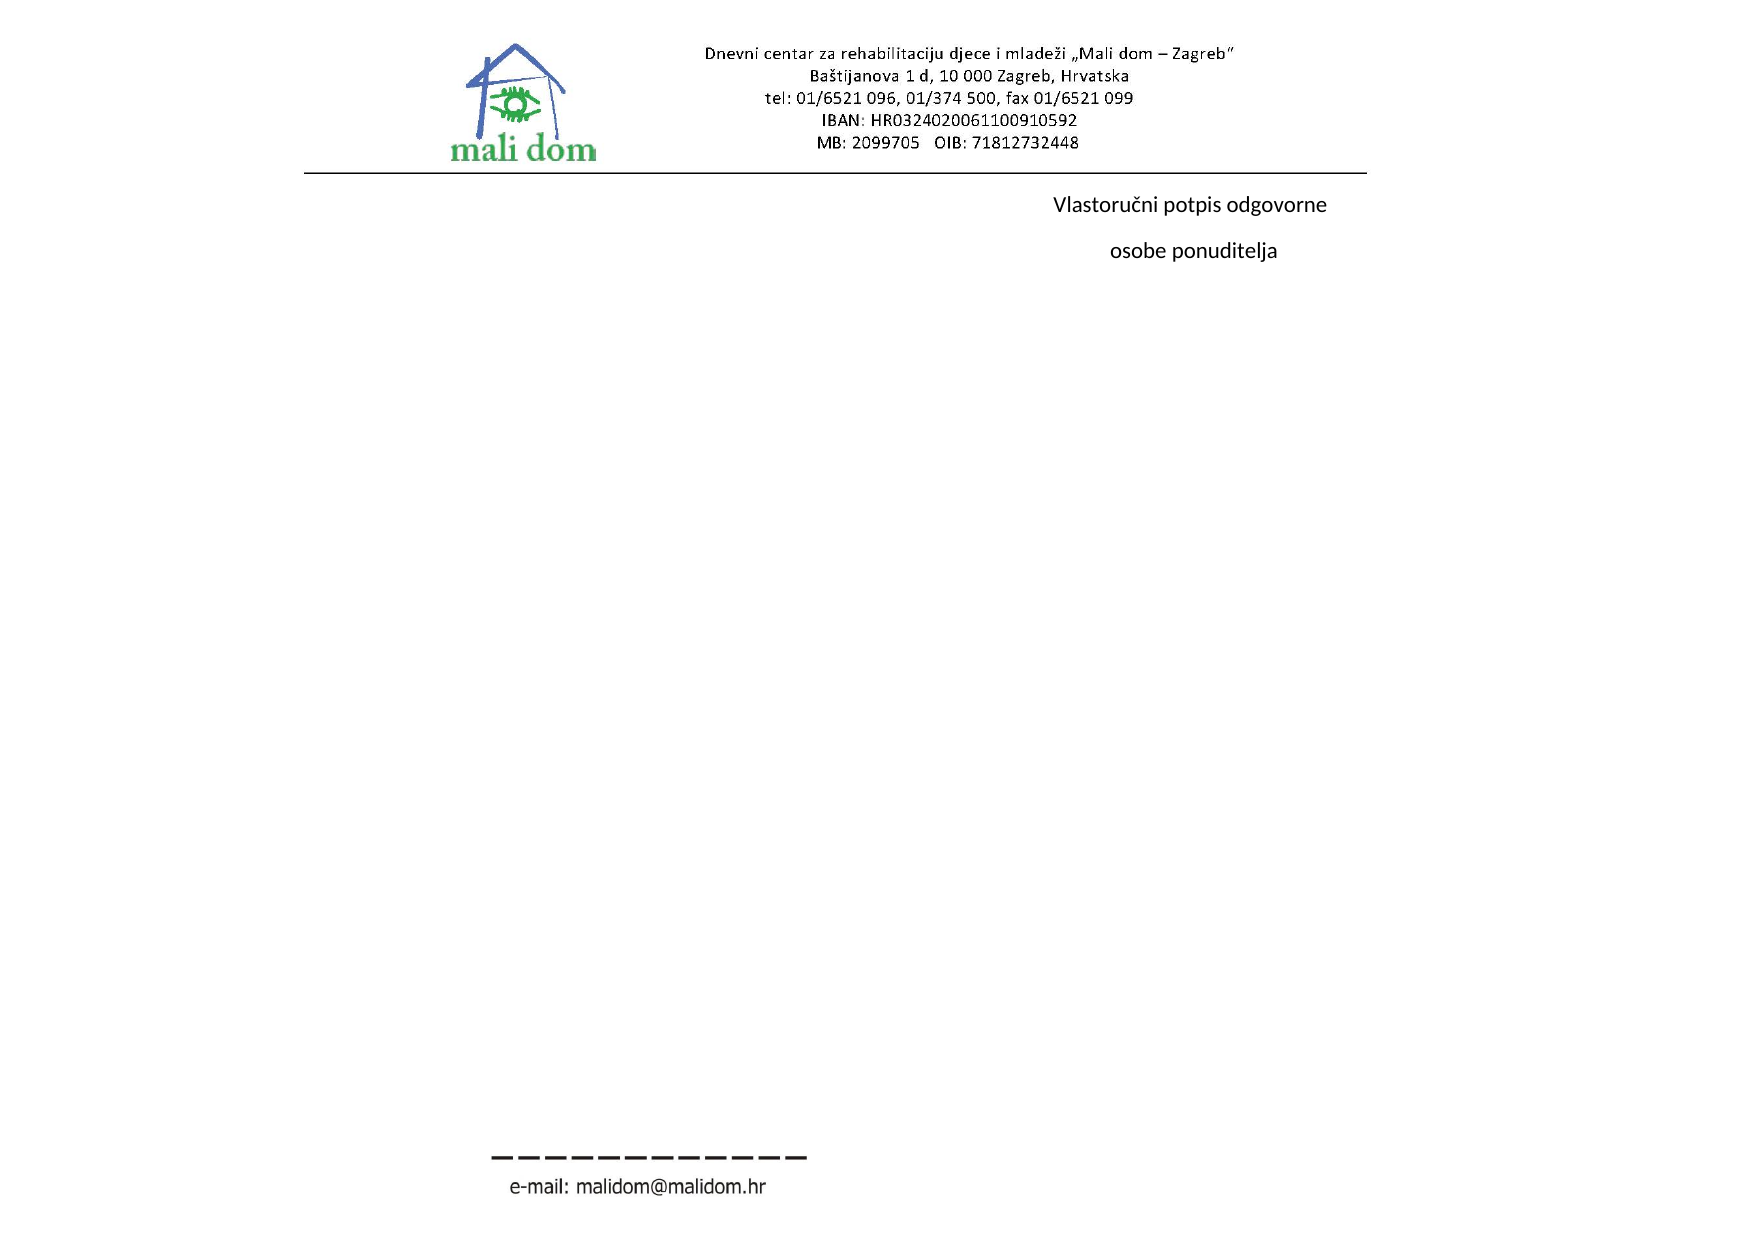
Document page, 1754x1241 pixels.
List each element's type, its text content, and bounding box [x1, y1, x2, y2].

text osobe ponuditelja [148, 237, 1606, 264]
picture [147, 1154, 1152, 1198]
text Vlastoručni potpis odgovorne [148, 190, 1606, 218]
picture [301, 17, 1379, 190]
